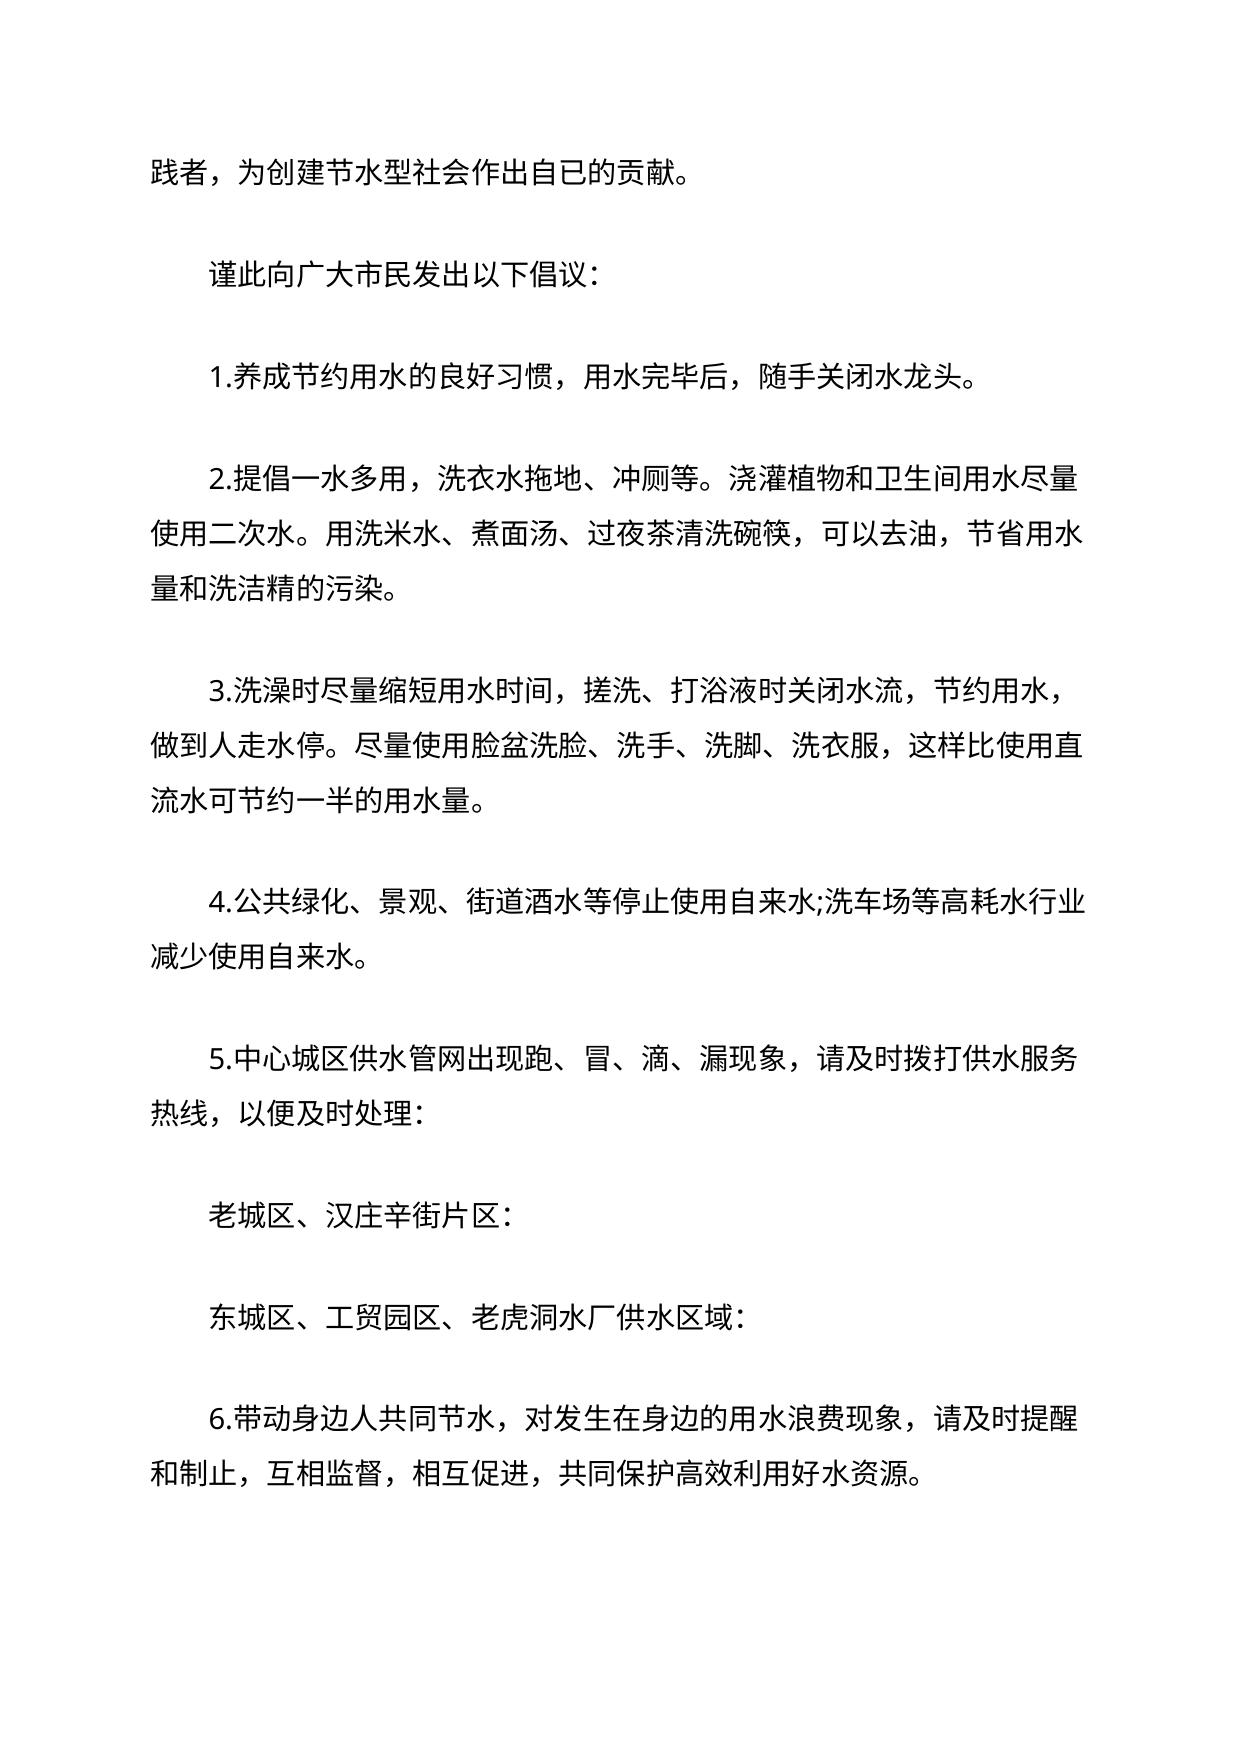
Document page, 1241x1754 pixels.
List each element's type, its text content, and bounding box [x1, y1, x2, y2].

text 3.洗澡时尽量缩短用水时间，搓洗、打浴液时关闭水流，节约用水，做到人走水停。尽量使用脸盆洗脸、洗手、洗脚、洗衣服，这样比使用直流水可节约一半的用水量。 [150, 667, 1090, 819]
text 4.公共绿化、景观、街道酒水等停止使用自来水;洗车场等高耗水行业减少使用自来水。 [150, 879, 1090, 976]
text 谨此向广大市民发出以下倡议： [150, 252, 1090, 294]
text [150, 150, 1090, 192]
text 1.养成节约用水的良好习惯，用水完毕后，随手关闭水龙头。 [150, 353, 1090, 396]
text 6.带动身边人共同节水，对发生在身边的用水浪费现象，请及时提醒和制止，互相监督，相互促进，共同保护高效利用好水资源。 [150, 1396, 1090, 1493]
text 东城区、工贸园区、老虎洞水厂供水区域： [150, 1294, 1090, 1336]
text 5.中心城区供水管网出现跑、冒、滴、漏现象，请及时拨打供水服务热线，以便及时处理： [150, 1036, 1090, 1133]
text 老城区、汉庄辛街片区： [150, 1192, 1090, 1235]
text 2.提倡一水多用，洗衣水拖地、冲厕等。浇灌植物和卫生间用水尽量使用二次水。用洗米水、煮面汤、过夜茶清洗碗筷，可以去油，节省用水量和洗洁精的污染。 [150, 456, 1090, 608]
